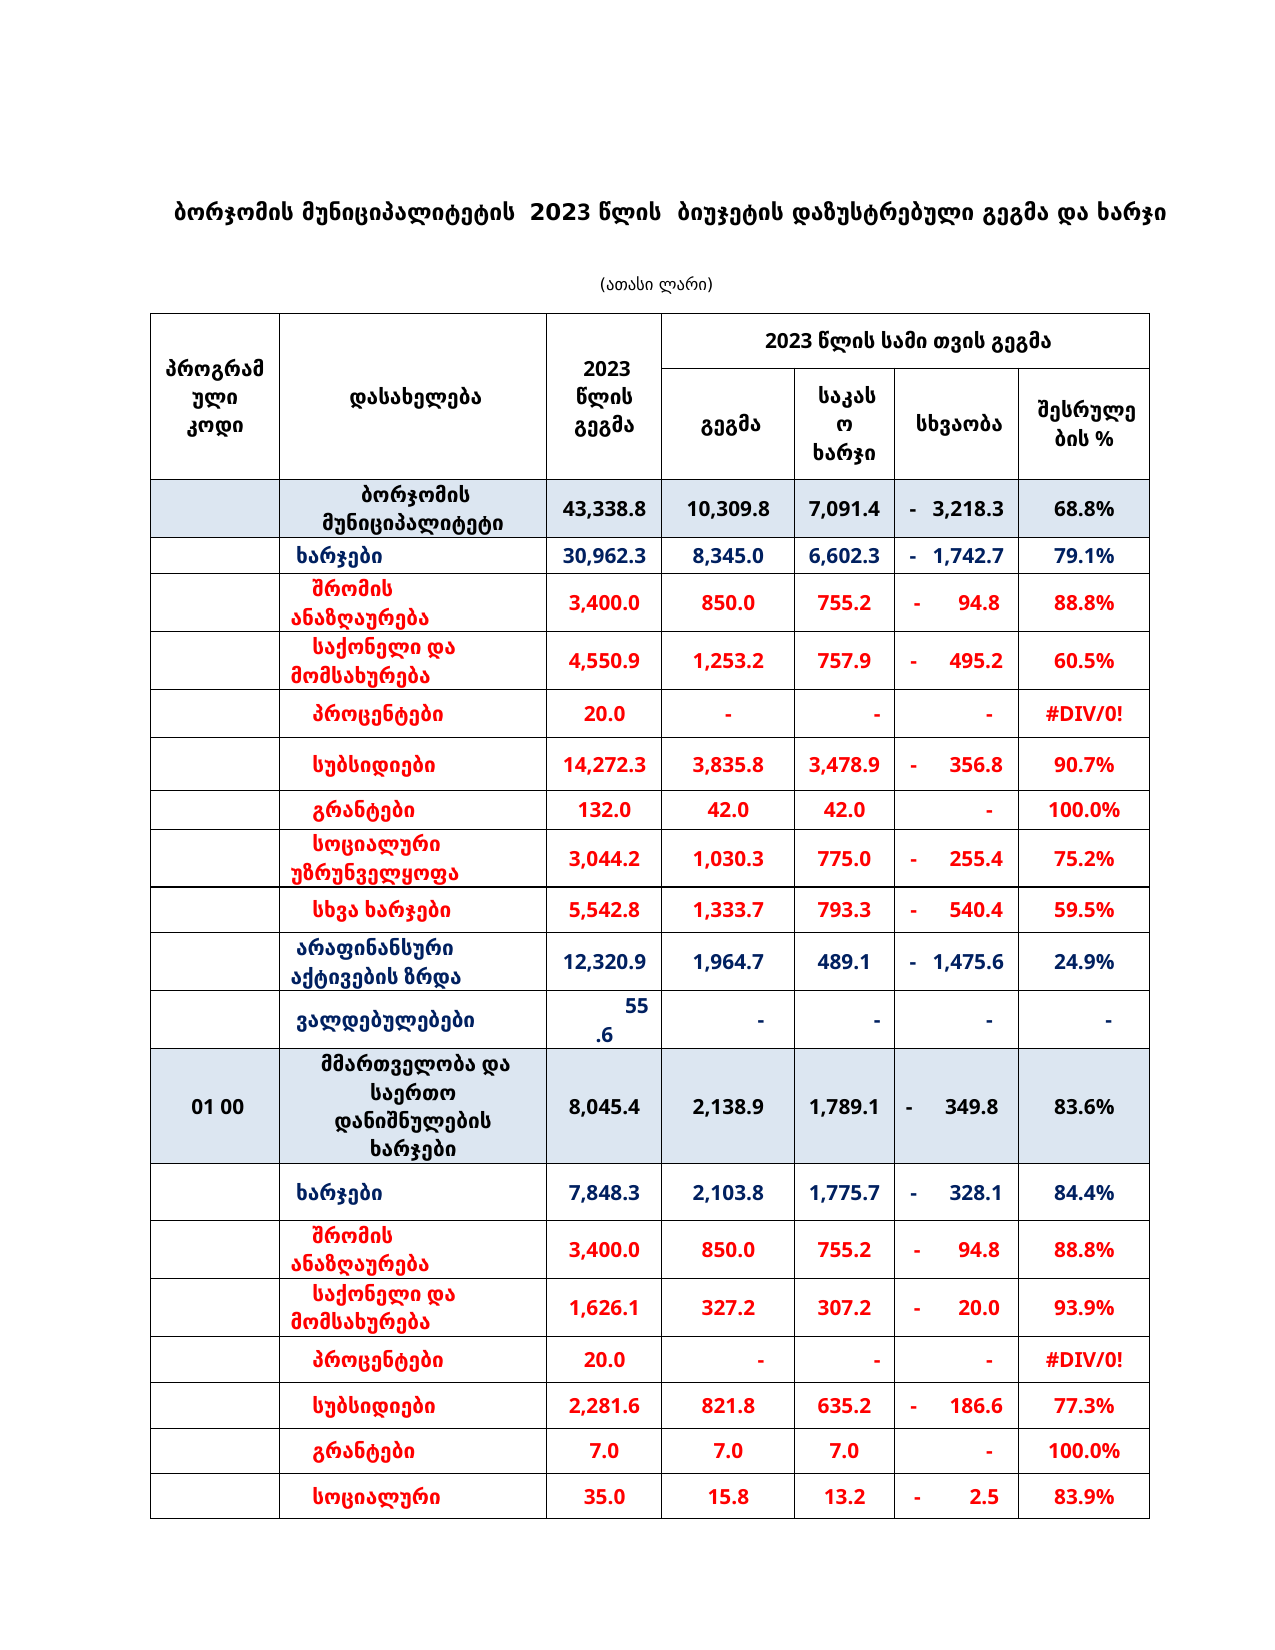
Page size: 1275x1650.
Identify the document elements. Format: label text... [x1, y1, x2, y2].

table_cell 1,253.2 [662, 632, 794, 689]
table_cell 14,272.3 [547, 738, 661, 790]
table_cell საქონელი და მომსახურება [280, 632, 546, 689]
table_cell - 2.5 [895, 1474, 1018, 1518]
table_cell [151, 830, 279, 886]
table_cell 77.3% [1019, 1383, 1149, 1427]
table_cell საკასო ხარჯი [795, 369, 894, 479]
table_cell - [895, 690, 1018, 737]
table_cell - 3,218.3 [895, 480, 1018, 537]
table_header დასახელება [280, 314, 546, 479]
table_cell 3,044.2 [547, 830, 661, 886]
table_cell 90.7% [1019, 738, 1149, 790]
table_cell #DIV/0! [1019, 690, 1149, 737]
text (ათასი ლარი) [122, 246, 1191, 295]
table_cell 88.8% [1019, 574, 1149, 631]
table_cell 35.0 [547, 1474, 661, 1518]
table_cell - 356.8 [895, 738, 1018, 790]
table_cell 1,789.1 [795, 1049, 894, 1163]
table_cell 60.5% [1019, 632, 1149, 689]
table_cell - [895, 991, 1018, 1048]
table_cell 55.6 [547, 991, 661, 1048]
table_cell - 349.8 [895, 1049, 1018, 1163]
table_cell 93.9% [1019, 1279, 1149, 1336]
table_cell გეგმა [662, 369, 794, 479]
table_cell 821.8 [662, 1383, 794, 1427]
table_cell 100.0% [1019, 791, 1149, 828]
table_cell ვალდებულებები [280, 991, 546, 1048]
table_cell - [662, 1337, 794, 1382]
table_cell [151, 538, 279, 573]
table_cell - 540.4 [895, 888, 1018, 932]
table_cell [151, 1164, 279, 1220]
table_cell 6,602.3 [795, 538, 894, 573]
table_cell [151, 1429, 279, 1473]
table_header 2023 წლის სამი თვის გეგმა [662, 314, 1149, 367]
table_cell 3,835.8 [662, 738, 794, 790]
table_cell 12,320.9 [547, 933, 661, 990]
table_header პროგრამული კოდი [151, 314, 279, 479]
table_cell [151, 1279, 279, 1336]
table_cell - 1,742.7 [895, 538, 1018, 573]
table_cell 30,962.3 [547, 538, 661, 573]
table_cell ხარჯები [280, 1164, 546, 1220]
table_cell - 94.8 [895, 574, 1018, 631]
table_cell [280, 1474, 546, 1518]
table_cell სოციალური უზრუნველყოფა [280, 830, 546, 886]
table_cell 88.8% [1019, 1221, 1149, 1278]
table_cell 15.8 [662, 1474, 794, 1518]
table_header 2023 წლის გეგმა [547, 314, 661, 479]
table_cell 7.0 [795, 1429, 894, 1473]
table_cell მმართველობა და საერთო დანიშნულების ხარჯები [280, 1049, 546, 1163]
table_cell სუბსიდიები [280, 1383, 546, 1427]
table_cell 2,281.6 [547, 1383, 661, 1427]
table_cell 4,550.9 [547, 632, 661, 689]
table_cell გრანტები [280, 791, 546, 828]
table_cell [151, 738, 279, 790]
table_cell სხვა ხარჯები [280, 888, 546, 932]
table_cell 850.0 [662, 574, 794, 631]
table_cell 7.0 [547, 1429, 661, 1473]
table_cell - [795, 690, 894, 737]
table_cell 757.9 [795, 632, 894, 689]
table_cell შრომის ანაზღაურება [280, 1221, 546, 1278]
table_cell 489.1 [795, 933, 894, 990]
table_cell 635.2 [795, 1383, 894, 1427]
table_cell საქონელი და მომსახურება [280, 1279, 546, 1336]
table_cell - [1019, 991, 1149, 1048]
table_cell [151, 791, 279, 828]
table_cell 307.2 [795, 1279, 894, 1336]
text ბორჯომის მუნიციპალიტეტის 2023 წლის ბიუჯეტის დაზუსტრებული გეგმა და ხარჯი [122, 195, 1191, 227]
table_cell - 1,475.6 [895, 933, 1018, 990]
table_cell 755.2 [795, 1221, 894, 1278]
table_cell 5,542.8 [547, 888, 661, 932]
table_cell 83.6% [1019, 1049, 1149, 1163]
table_cell 42.0 [662, 791, 794, 828]
table_cell [151, 1383, 279, 1427]
table_cell 7,848.3 [547, 1164, 661, 1220]
table_cell - 328.1 [895, 1164, 1018, 1220]
table_cell - [895, 1429, 1018, 1473]
table_cell - [662, 991, 794, 1048]
table_cell - 255.4 [895, 830, 1018, 886]
table_cell 1,030.3 [662, 830, 794, 886]
table_cell სხვაობა [895, 369, 1018, 479]
table_cell პროცენტები [280, 690, 546, 737]
table_cell 83.9% [1019, 1474, 1149, 1518]
table_cell 755.2 [795, 574, 894, 631]
table_cell 132.0 [547, 791, 661, 828]
table_cell - 495.2 [895, 632, 1018, 689]
table_cell 327.2 [662, 1279, 794, 1336]
table_cell სუბსიდიები [280, 738, 546, 790]
table_cell 3,400.0 [547, 574, 661, 631]
table_cell 2,138.9 [662, 1049, 794, 1163]
table_cell [151, 480, 279, 537]
table_cell 2,103.8 [662, 1164, 794, 1220]
table_cell 13.2 [795, 1474, 894, 1518]
table_cell 7.0 [662, 1429, 794, 1473]
table_cell პროცენტები [280, 1337, 546, 1382]
table_cell 20.0 [547, 1337, 661, 1382]
table_cell - [795, 991, 894, 1048]
table_cell [151, 933, 279, 990]
table_cell შრომის ანაზღაურება [280, 574, 546, 631]
table_cell შესრულების % [1019, 369, 1149, 479]
table_cell 100.0% [1019, 1429, 1149, 1473]
table_cell [151, 574, 279, 631]
table_cell 01 00 [151, 1049, 279, 1163]
table_cell - [895, 1337, 1018, 1382]
table_cell [151, 991, 279, 1048]
table_cell 75.2% [1019, 830, 1149, 886]
table_cell 20.0 [547, 690, 661, 737]
table_cell [151, 1337, 279, 1382]
table_cell 775.0 [795, 830, 894, 886]
table_cell 1,964.7 [662, 933, 794, 990]
table_cell 1,775.7 [795, 1164, 894, 1220]
table_cell ხარჯები [280, 538, 546, 573]
table_cell - [895, 791, 1018, 828]
table_cell 3,478.9 [795, 738, 894, 790]
table_cell ბორჯომის მუნიციპალიტეტი [280, 480, 546, 537]
table_cell გრანტები [280, 1429, 546, 1473]
table_cell 79.1% [1019, 538, 1149, 573]
table_cell 1,626.1 [547, 1279, 661, 1336]
table_cell - [662, 690, 794, 737]
table_cell 1,333.7 [662, 888, 794, 932]
table_cell 84.4% [1019, 1164, 1149, 1220]
table_cell 42.0 [795, 791, 894, 828]
table_cell 68.8% [1019, 480, 1149, 537]
table_cell #DIV/0! [1019, 1337, 1149, 1382]
table_cell - 20.0 [895, 1279, 1018, 1336]
table_cell 8,345.0 [662, 538, 794, 573]
table_cell - 94.8 [895, 1221, 1018, 1278]
table_cell 24.9% [1019, 933, 1149, 990]
table_cell 7,091.4 [795, 480, 894, 537]
table_cell 10,309.8 [662, 480, 794, 537]
table_cell [151, 888, 279, 932]
table_cell [151, 1221, 279, 1278]
table_cell 8,045.4 [547, 1049, 661, 1163]
table_cell 850.0 [662, 1221, 794, 1278]
table_cell 43,338.8 [547, 480, 661, 537]
table_cell [151, 1474, 279, 1518]
table_cell არაფინანსური აქტივების ზრდა [280, 933, 546, 990]
table_cell 3,400.0 [547, 1221, 661, 1278]
table_cell 793.3 [795, 888, 894, 932]
table_cell [151, 632, 279, 689]
table_cell - [795, 1337, 894, 1382]
table_cell [151, 690, 279, 737]
table_cell - 186.6 [895, 1383, 1018, 1427]
table_cell 59.5% [1019, 888, 1149, 932]
